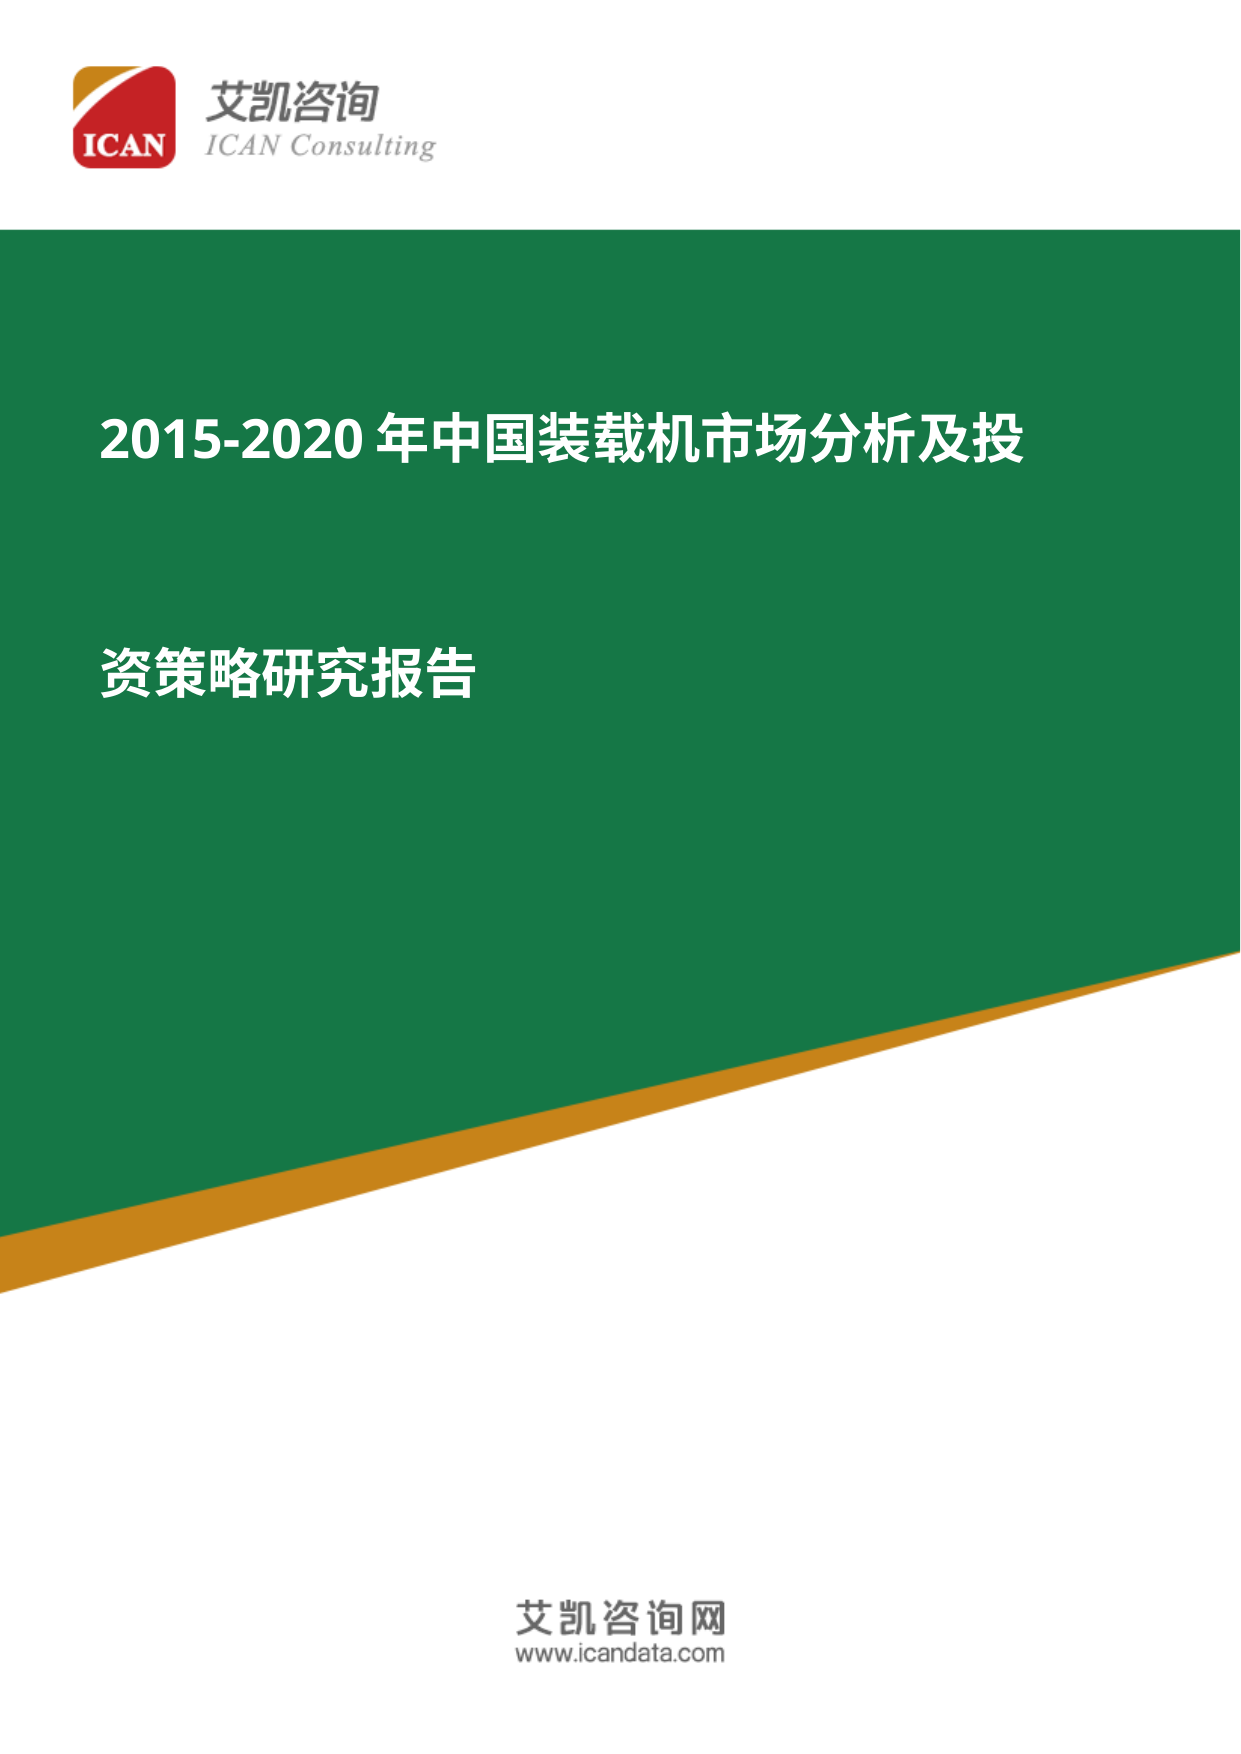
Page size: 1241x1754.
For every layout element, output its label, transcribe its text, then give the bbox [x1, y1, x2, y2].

picture [0, 5, 1241, 1754]
subtitle 2015-2020年中国装载机市场分析及投资策略研究报告 [99, 386, 1053, 718]
